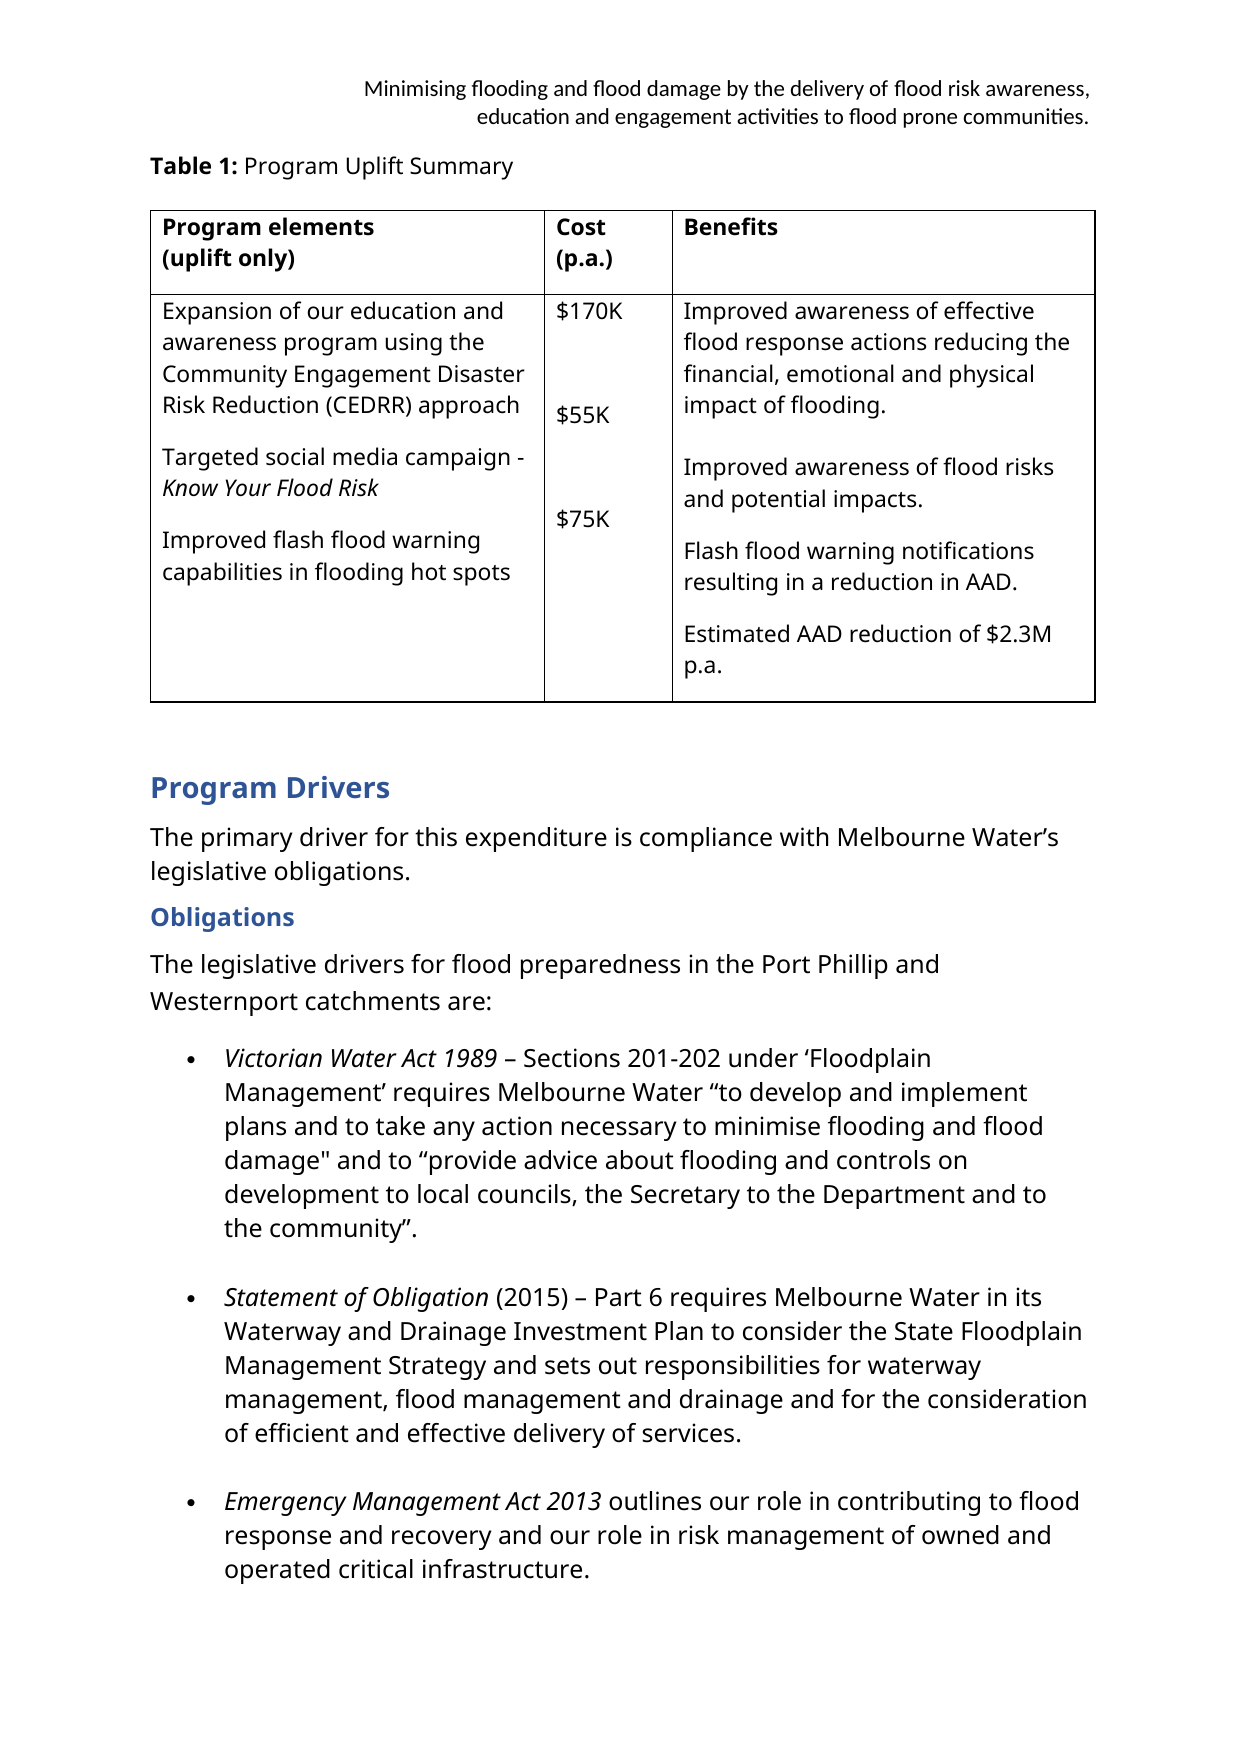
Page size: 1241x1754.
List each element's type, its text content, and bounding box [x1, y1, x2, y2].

table_header Cost (p.a.) [545, 211, 672, 294]
table_cell Expansion of our education and awareness program using the Community Engagement Disaster Risk Reduction (CEDRR) approach Targeted social media campaign - Know Your Flood Risk Improved flash flood warning capabilities in flooding hot spots [151, 295, 544, 701]
table_header Benefits [673, 211, 1094, 294]
text Obligations [150, 900, 1090, 934]
text Program Drivers [150, 767, 1090, 807]
table_cell Improved awareness of effective flood response actions reducing the financial, emotional and physical impact of flooding. Improved awareness of flood risks and potential impacts. Flash flood warning notifications resulting in a reduction in AAD. Estimated AAD reduction of $2.3M p.a. [673, 295, 1094, 701]
table_header Program elements (uplift only) [151, 211, 544, 294]
table_cell $170K $55K $75K [545, 295, 672, 701]
list Statement of Obligation (2015) – Part 6 requires Melbourne Water in its Waterway and Drainage Investment Plan to consider the State Floodplain Management Strategy and sets out responsibilities for waterway management, flood management and drainage and for the consideration of efficient and effective delivery of services. [187, 1279, 1090, 1449]
list Victorian Water Act 1989 – Sections 201-202 under ‘Floodplain Management’ requires Melbourne Water “to develop and implement plans and to take any action necessary to minimise flooding and flood damage" and to “provide advice about flooding and controls on development to local councils, the Secretary to the Department and to the community”. [187, 1041, 1090, 1245]
text The legislative drivers for flood preparedness in the Port Phillip and Westernport catchments are: [150, 946, 1090, 1017]
text Table 1: Program Uplift Summary [150, 150, 1090, 181]
text The primary driver for this expenditure is compliance with Melbourne Water’s legislative obligations. [150, 819, 1090, 887]
list Emergency Management Act 2013 outlines our role in contributing to flood response and recovery and our role in risk management of owned and operated critical infrastructure. [187, 1484, 1090, 1586]
